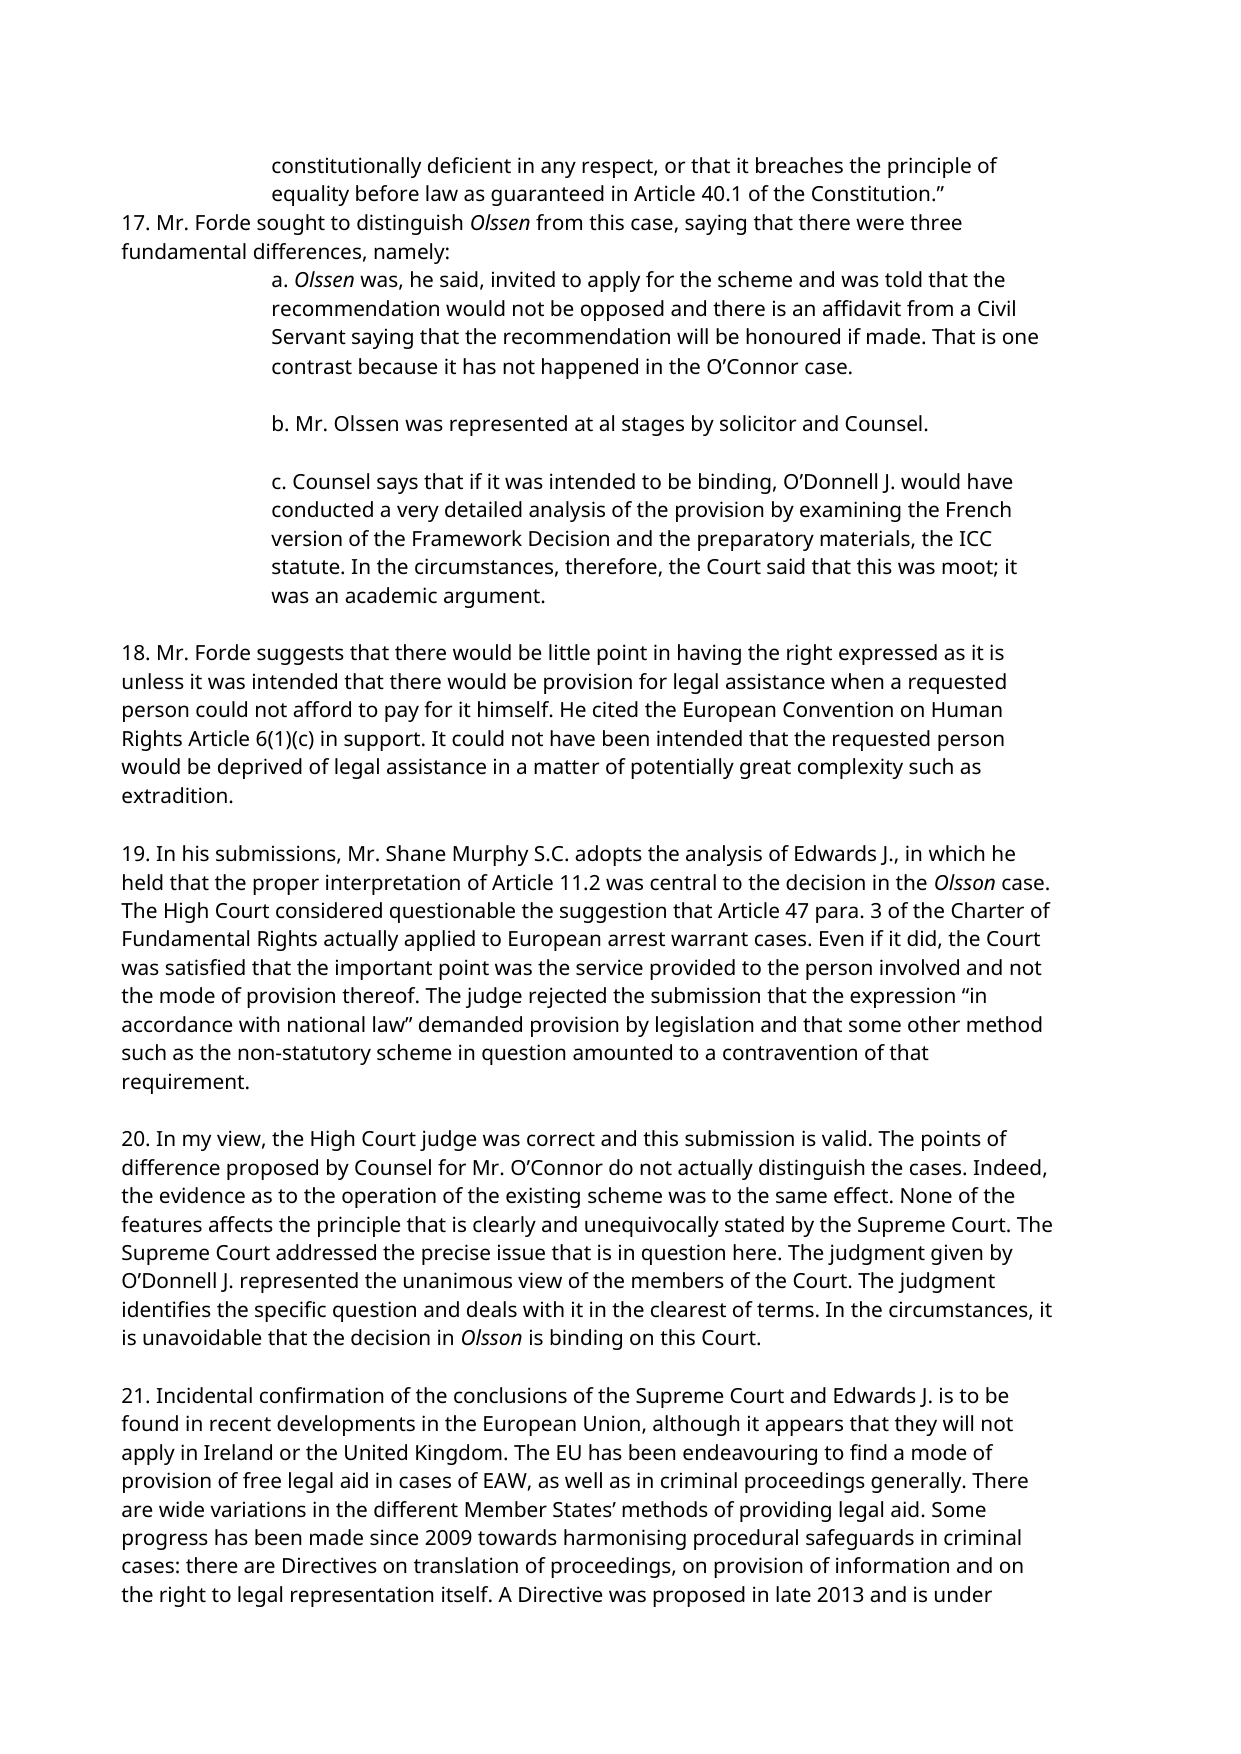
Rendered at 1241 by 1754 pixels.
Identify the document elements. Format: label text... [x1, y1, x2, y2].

table_cell Judgment [118, 148, 1072, 1612]
